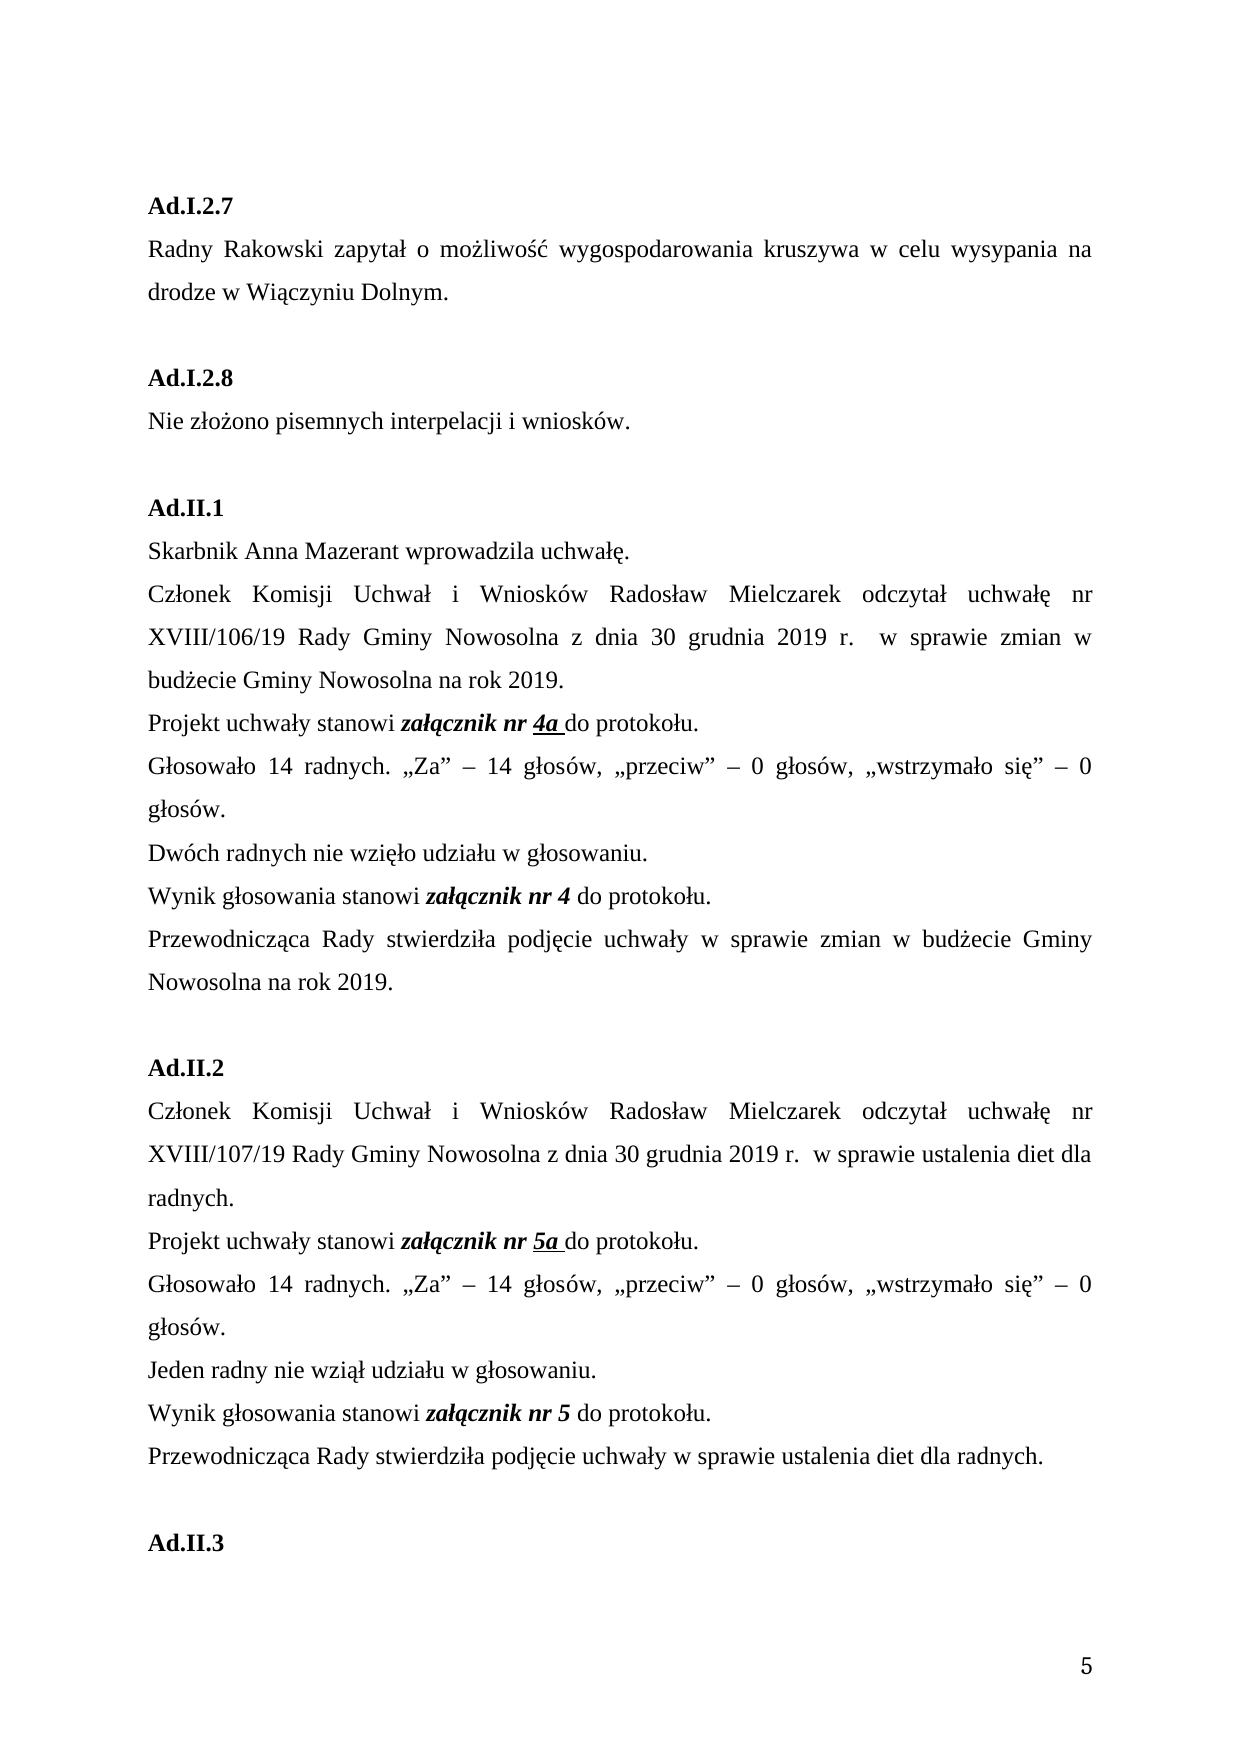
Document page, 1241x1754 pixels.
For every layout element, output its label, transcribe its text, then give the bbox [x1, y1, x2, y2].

text Przewodnicząca Rady stwierdziła podjęcie uchwały w sprawie zmian w budżecie Gminy Nowosolna na rok 2019. [148, 924, 1093, 996]
text Wynik głosowania stanowi załącznik nr 5 do protokołu. [148, 1398, 1093, 1427]
text Wynik głosowania stanowi załącznik nr 4 do protokołu. [148, 881, 1093, 909]
text Przewodnicząca Rady stwierdziła podjęcie uchwały w sprawie ustalenia diet dla radnych. [148, 1441, 1093, 1470]
text Ad.II.3 [148, 1528, 1093, 1556]
text Ad.I.2.7 [148, 191, 1093, 219]
text Dwóch radnych nie wzięło udziału w głosowaniu. [148, 838, 1093, 866]
list Projekt uchwały stanowi załącznik nr 5a do protokołu. [148, 1226, 1093, 1254]
text Głosowało 14 radnych. „Za” – 14 głosów, „przeciw” – 0 głosów, „wstrzymało się” – 0 głosów. [148, 1269, 1093, 1341]
text Głosowało 14 radnych. „Za” – 14 głosów, „przeciw” – 0 głosów, „wstrzymało się” – 0 głosów. [148, 751, 1093, 823]
text Członek Komisji Uchwał i Wniosków Radosław Mielczarek odczytał uchwałę nr XVIII/106/19 Rady Gminy Nowosolna z dnia 30 grudnia 2019 r. w sprawie zmian w budżecie Gminy Nowosolna na rok 2019. [148, 579, 1093, 694]
list Projekt uchwały stanowi załącznik nr 4a do protokołu. [148, 708, 1093, 737]
text Ad.II.2 [148, 1053, 1093, 1082]
text Członek Komisji Uchwał i Wniosków Radosław Mielczarek odczytał uchwałę nr XVIII/107/19 Rady Gminy Nowosolna z dnia 30 grudnia 2019 r. w sprawie ustalenia diet dla radnych. [148, 1096, 1093, 1211]
list Skarbnik Anna Mazerant wprowadzila uchwałę. [148, 536, 1093, 564]
text Jeden radny nie wziął udziału w głosowaniu. [148, 1355, 1093, 1384]
text Ad.I.2.8 [148, 363, 1093, 392]
text Radny Rakowski zapytał o możliwość wygospodarowania kruszywa w celu wysypania na drodze w Wiączyniu Dolnym. [148, 234, 1093, 306]
text Nie złożono pisemnych interpelacji i wniosków. [148, 406, 1093, 435]
list Ad.II.1 [148, 493, 1093, 521]
